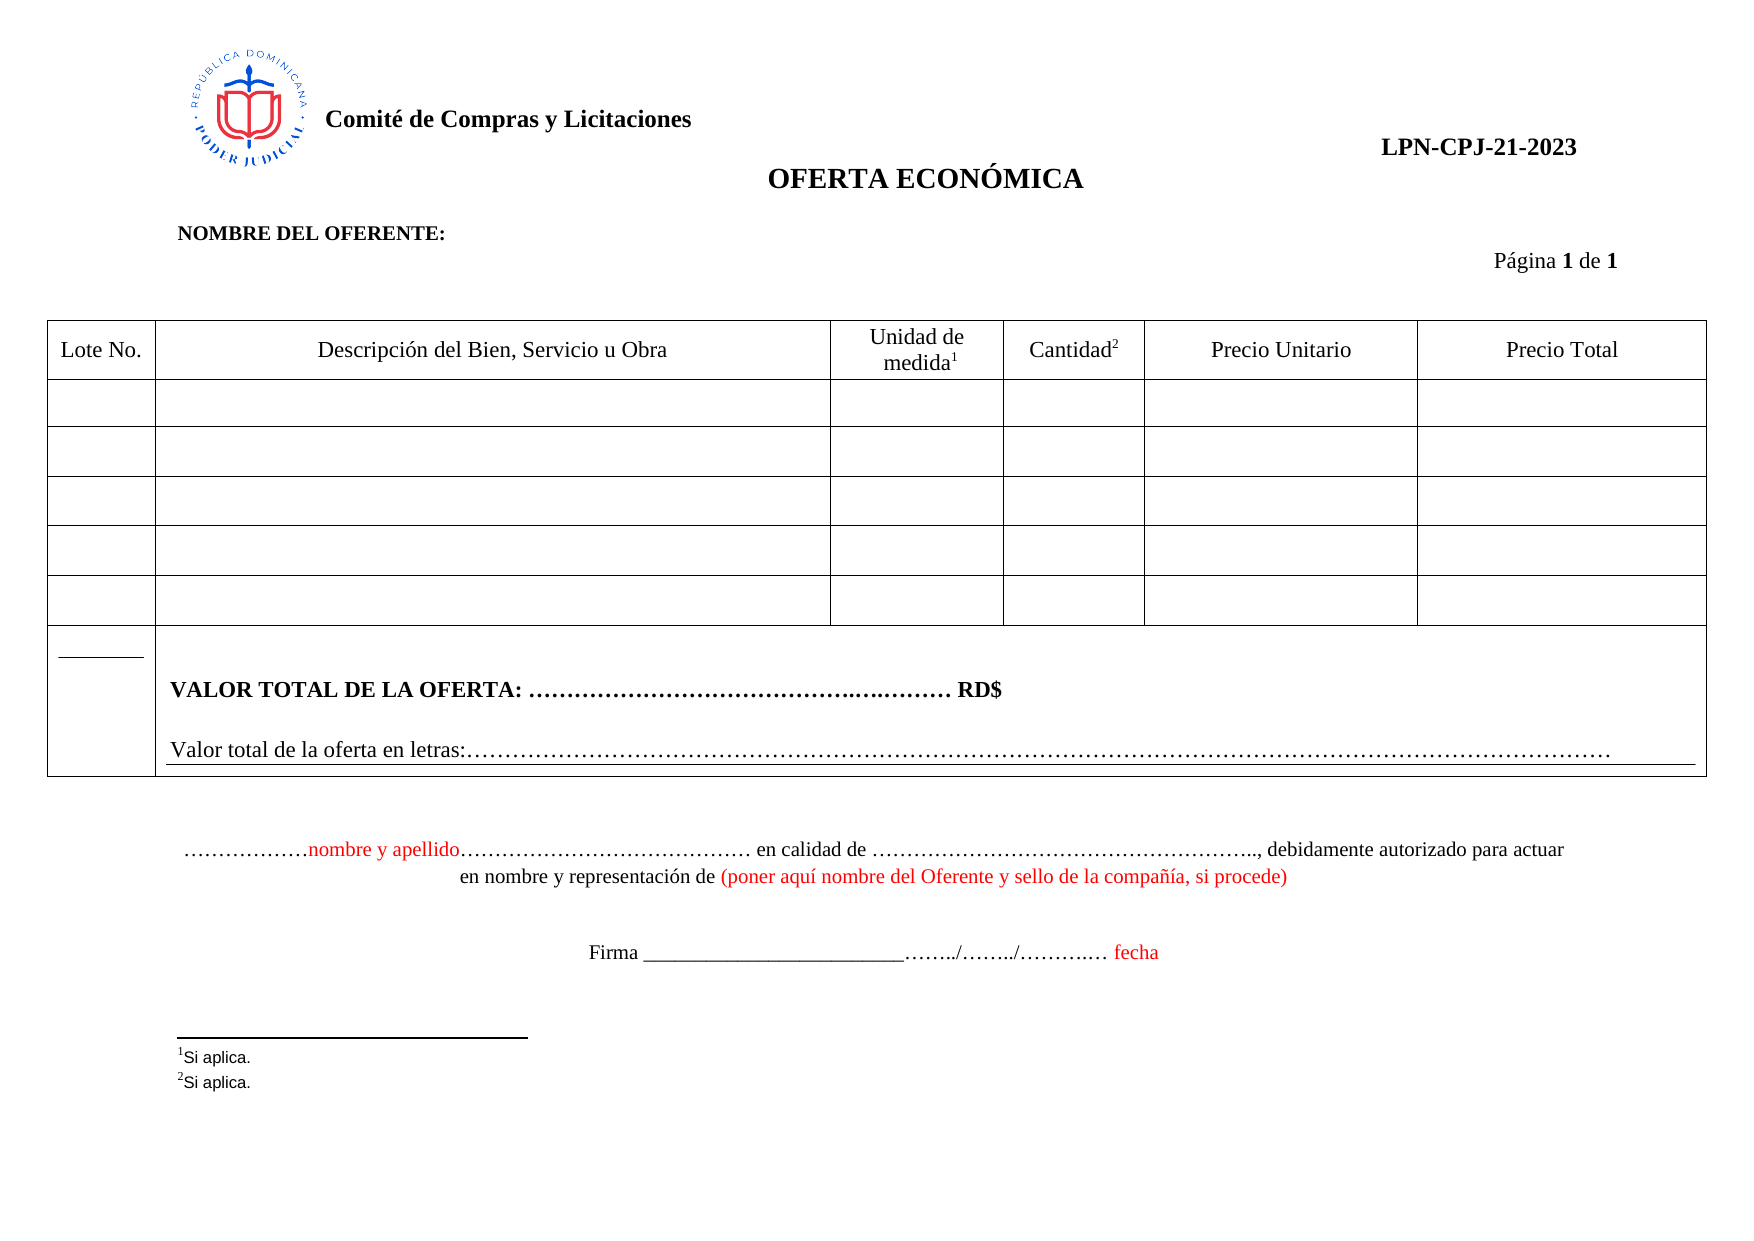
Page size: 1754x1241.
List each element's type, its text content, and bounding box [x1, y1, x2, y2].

table_cell [1418, 427, 1706, 476]
text Firma _________________________……../……../……….… fecha [177, 940, 1570, 964]
table_cell [831, 576, 1003, 625]
table_cell [1004, 380, 1144, 426]
table_cell [48, 526, 155, 575]
table_cell [156, 427, 830, 476]
text nombre del oferente: [177, 221, 1577, 245]
table_header Precio Unitario [1145, 321, 1417, 378]
table_cell [156, 526, 830, 575]
table_cell [831, 526, 1003, 575]
table_cell [48, 626, 155, 776]
table_header Cantidad [1004, 321, 1144, 378]
table_cell [1145, 427, 1417, 476]
table_cell [1004, 526, 1144, 575]
text ………………nombre y apellido…………………………………… en calidad de ……………………………………………….., debidamente autorizado para actuar en nombre y representación de (poner aquí nombre del Oferente y sello de la compañía, si procede) [177, 837, 1570, 888]
table_cell [156, 380, 830, 426]
table_cell [156, 576, 830, 625]
table_cell [48, 477, 155, 525]
table_cell [1418, 477, 1706, 525]
table_cell [1004, 427, 1144, 476]
table_header Precio Total [1418, 321, 1706, 378]
table_cell VALOR TOTAL DE LA OFERTA: …………………………………….….……… RD$ Valor total de la oferta en letras:…………………………………………………………………………………………………………………………………… [156, 626, 1706, 776]
table_cell [831, 427, 1003, 476]
table_cell [48, 380, 155, 426]
table_cell [1418, 526, 1706, 575]
picture [177, 36, 321, 181]
text OFERTA ECONÓMICA [693, 161, 1577, 195]
table_cell [1418, 380, 1706, 426]
table_header Descripción del Bien, Servicio u Obra [156, 321, 830, 378]
table_cell [156, 477, 830, 525]
table_cell [831, 380, 1003, 426]
table_header Lote No. [48, 321, 155, 378]
table_cell [1145, 477, 1417, 525]
table_header Unidad de medida [831, 321, 1003, 378]
table_cell [831, 477, 1003, 525]
table_cell [1145, 526, 1417, 575]
table_cell [1004, 477, 1144, 525]
table_cell [48, 427, 155, 476]
table_cell [1145, 576, 1417, 625]
table_cell [48, 576, 155, 625]
table_cell [1145, 380, 1417, 426]
table_cell [1004, 576, 1144, 625]
table_cell [1418, 576, 1706, 625]
